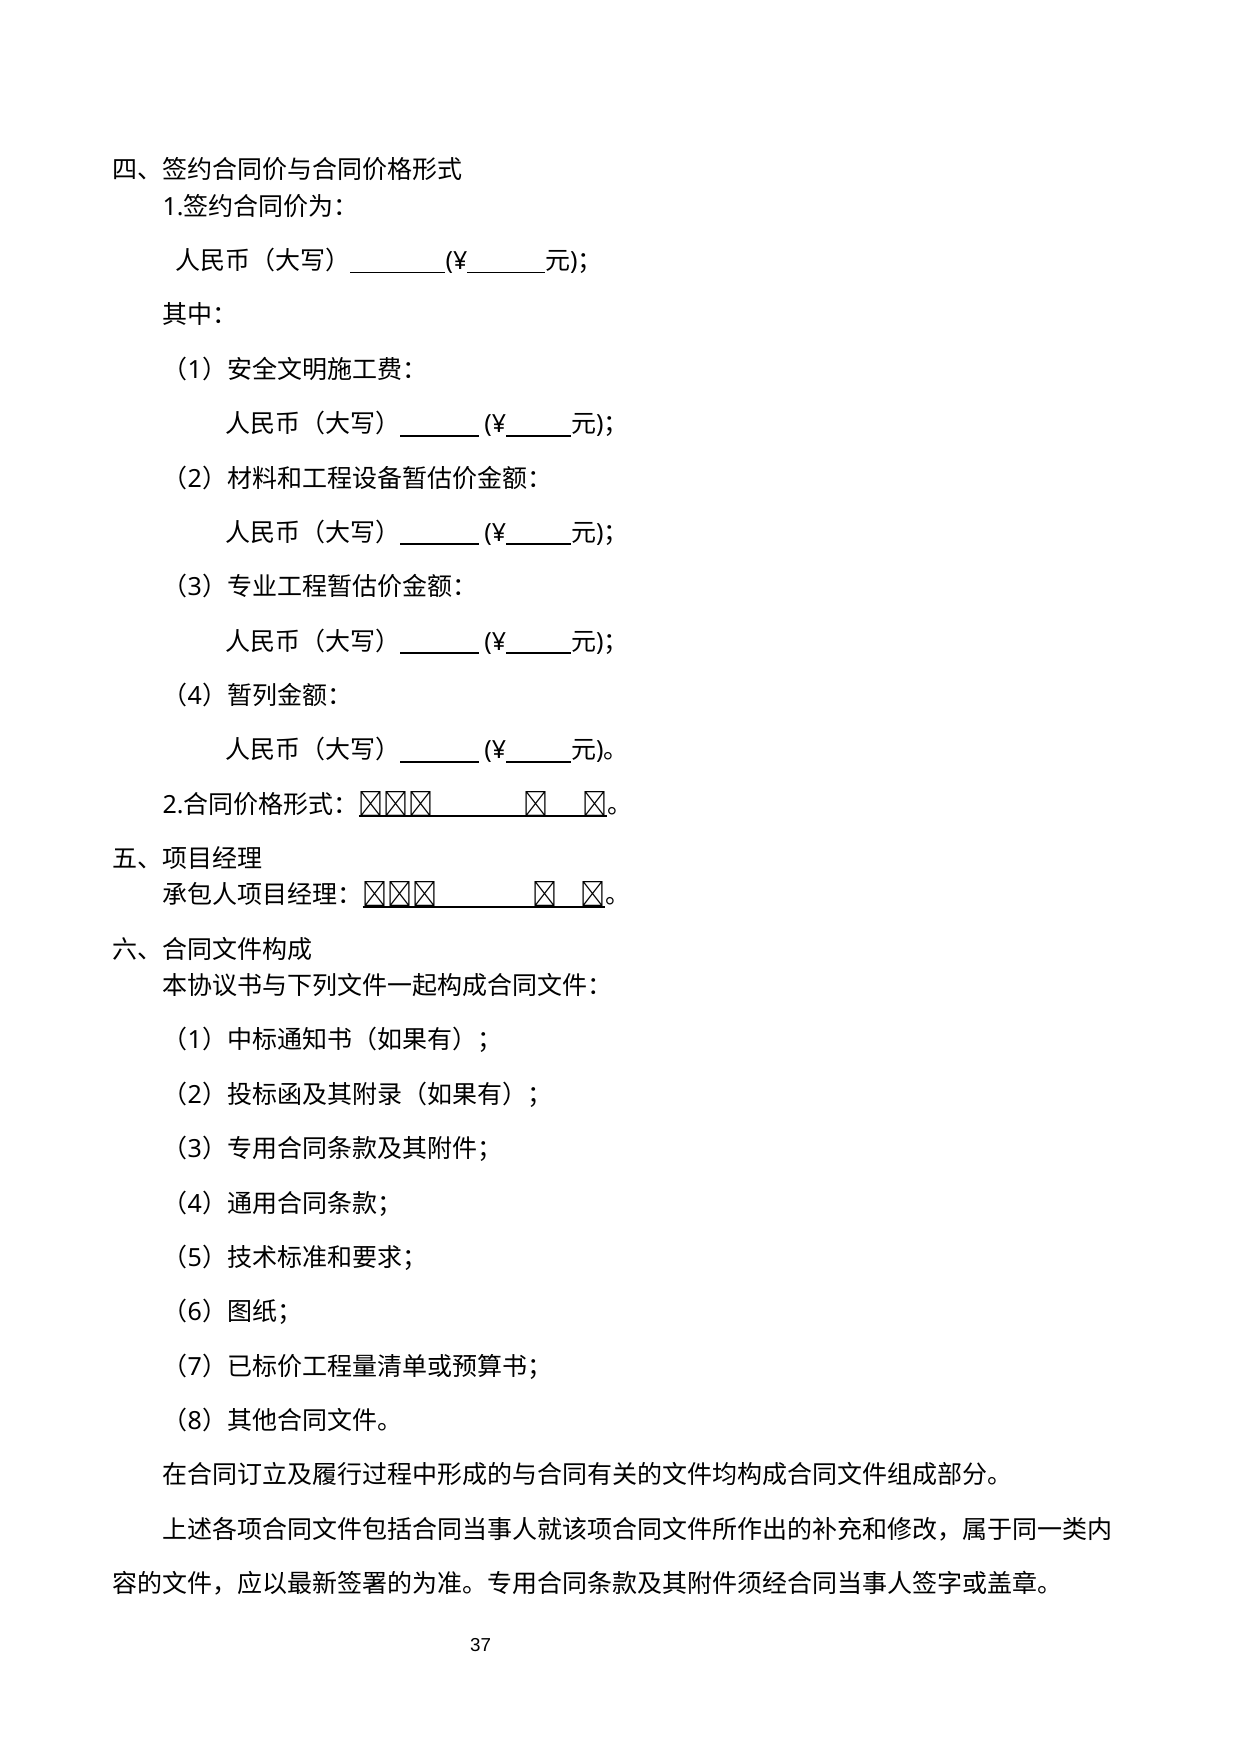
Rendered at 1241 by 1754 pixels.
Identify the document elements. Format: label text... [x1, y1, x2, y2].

text （3）专用合同条款及其附件； [112, 1129, 1128, 1165]
text （4）暂列金额： [112, 676, 1128, 712]
text 人民币（大写） (¥ 元)； [112, 241, 1128, 277]
text （7）已标价工程量清单或预算书； [112, 1346, 1128, 1382]
text （2）材料和工程设备暂估价金额： [112, 458, 1128, 494]
text 1.签约合同价为： [112, 186, 1128, 222]
text 人民币（大写） (¥ 元)； [112, 512, 1128, 549]
text （4）通用合同条款； [112, 1183, 1128, 1219]
text 五、项目经理 [112, 839, 1128, 875]
text 其中： [112, 295, 1128, 331]
text 上述各项合同文件包括合同当事人就该项合同文件所作出的补充和修改，属于同一类内容的文件，应以最新签署的为准。专用合同条款及其附件须经合同当事人签字或盖章。 [112, 1509, 1128, 1600]
text （3）专业工程暂估价金额： [112, 567, 1128, 603]
text 四、签约合同价与合同价格形式 [112, 150, 1128, 186]
text 在合同订立及履行过程中形成的与合同有关的文件均构成合同文件组成部分。 [112, 1455, 1128, 1491]
text 人民币（大写） (¥ 元)； [112, 404, 1128, 440]
text （8）其他合同文件。 [112, 1401, 1128, 1437]
text （5）技术标准和要求； [112, 1237, 1128, 1274]
text （1）中标通知书（如果有）； [112, 1020, 1128, 1056]
text 本协议书与下列文件一起构成合同文件： [112, 966, 1128, 1002]
text （6）图纸； [112, 1292, 1128, 1328]
text 人民币（大写） (¥ 元)。 [112, 730, 1128, 766]
text 2.合同价格形式：  。 [112, 784, 1128, 821]
text 六、合同文件构成 [112, 929, 1128, 966]
text （1）安全文明施工费： [112, 349, 1128, 386]
text （2）投标函及其附录（如果有）； [112, 1074, 1128, 1111]
text 承包人项目经理：  。 [112, 875, 1128, 911]
text 人民币（大写） (¥ 元)； [112, 621, 1128, 657]
